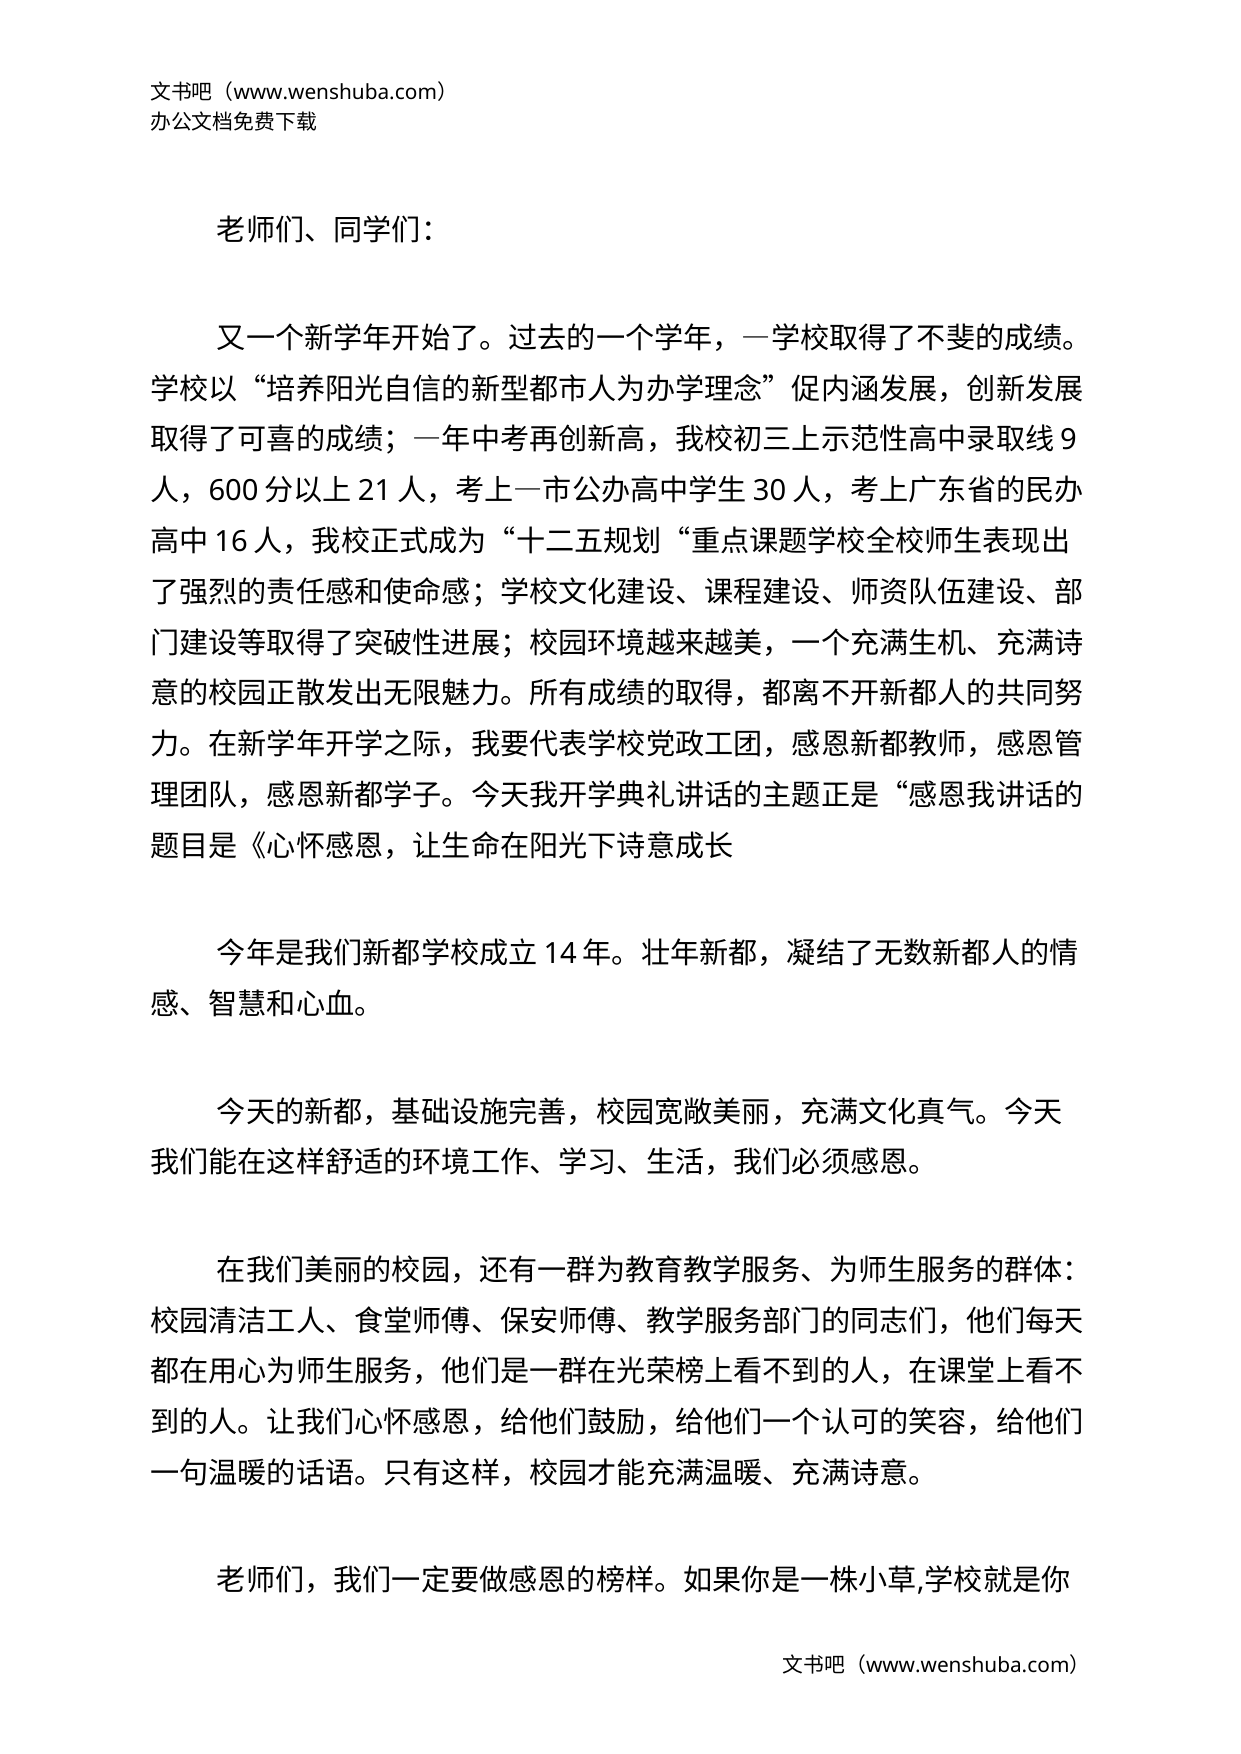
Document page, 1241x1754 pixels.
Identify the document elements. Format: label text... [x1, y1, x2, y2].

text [150, 1557, 1090, 1599]
text 今年是我们新都学校成立14年。壮年新都，凝结了无数新都人的情感、智慧和心血。 [150, 930, 1090, 1023]
text 老师们、同学们： [150, 207, 1090, 249]
text 今天的新都，基础设施完善，校园宽敞美丽，充满文化真气。今天我们能在这样舒适的环境工作、学习、生活，我们必须感恩。 [150, 1088, 1090, 1181]
text 又一个新学年开始了。过去的一个学年，—学校取得了不斐的成绩。学校以“培养阳光自信的新型都市人为办学理念”促内涵发展，创新发展取得了可喜的成绩；—年中考再创新高，我校初三上示范性高中录取线9人，600分以上21人，考上—市公办高中学生30人，考上广东省的民办高中16人，我校正式成为“十二五规划“重点课题学校全校师生表现出了强烈的责任感和使命感；学校文化建设、课程建设、师资队伍建设、部门建设等取得了突破性进展；校园环境越来越美，一个充满生机、充满诗意的校园正散发出无限魅力。所有成绩的取得，都离不开新都人的共同努力。在新学年开学之际，我要代表学校党政工团，感恩新都教师，感恩管理团队，感恩新都学子。今天我开学典礼讲话的主题正是“感恩我讲话的题目是《心怀感恩，让生命在阳光下诗意成长 [150, 314, 1090, 864]
text 在我们美丽的校园，还有一群为教育教学服务、为师生服务的群体：校园清洁工人、食堂师傅、保安师傅、教学服务部门的同志们，他们每天都在用心为师生服务，他们是一群在光荣榜上看不到的人，在课堂上看不到的人。让我们心怀感恩，给他们鼓励，给他们一个认可的笑容，给他们一句温暖的话语。只有这样，校园才能充满温暖、充满诗意。 [150, 1246, 1090, 1492]
